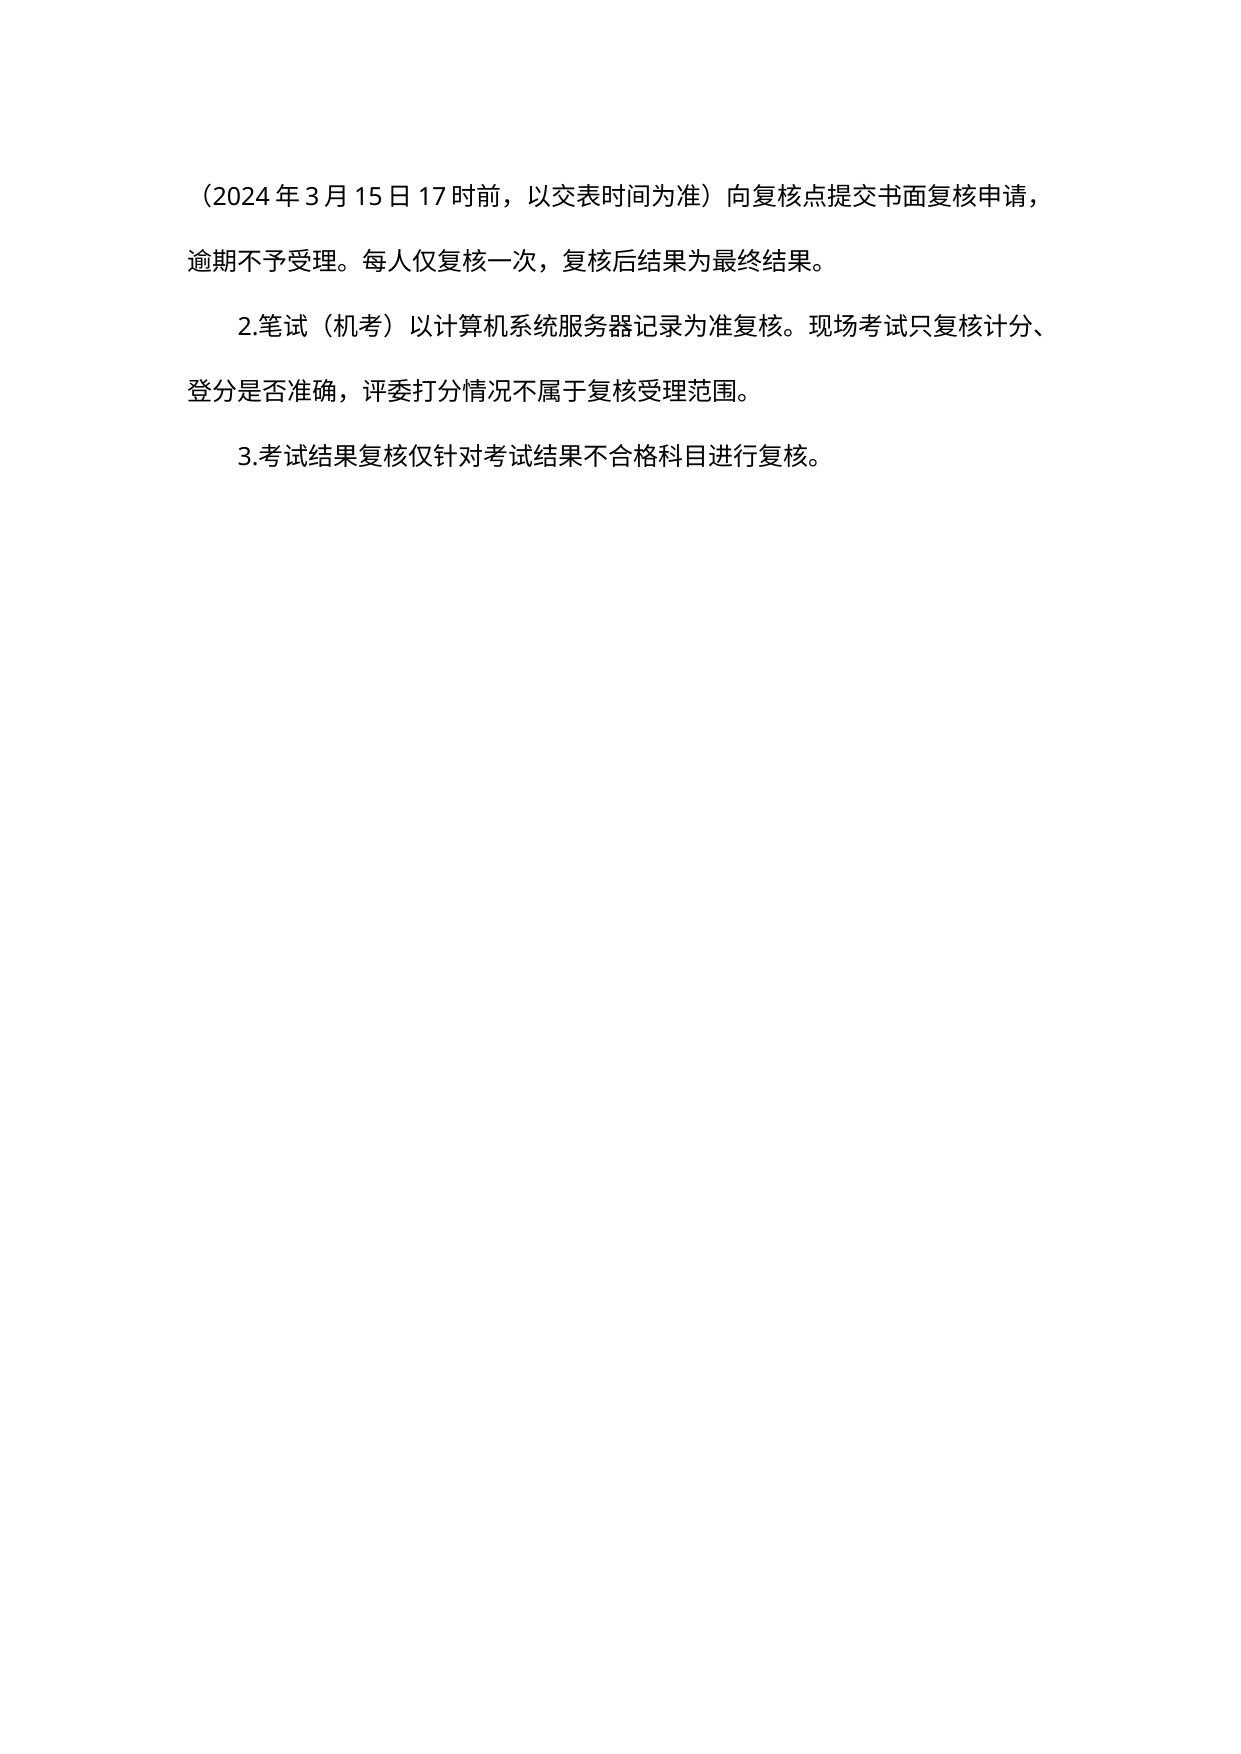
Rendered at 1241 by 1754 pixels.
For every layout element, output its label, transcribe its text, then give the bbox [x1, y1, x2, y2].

text 2.笔试（机考）以计算机系统服务器记录为准复核。现场考试只复核计分、登分是否准确，评委打分情况不属于复核受理范围。 [187, 292, 1053, 422]
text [187, 162, 1053, 292]
text 3.考试结果复核仅针对考试结果不合格科目进行复核。 [187, 422, 1053, 487]
